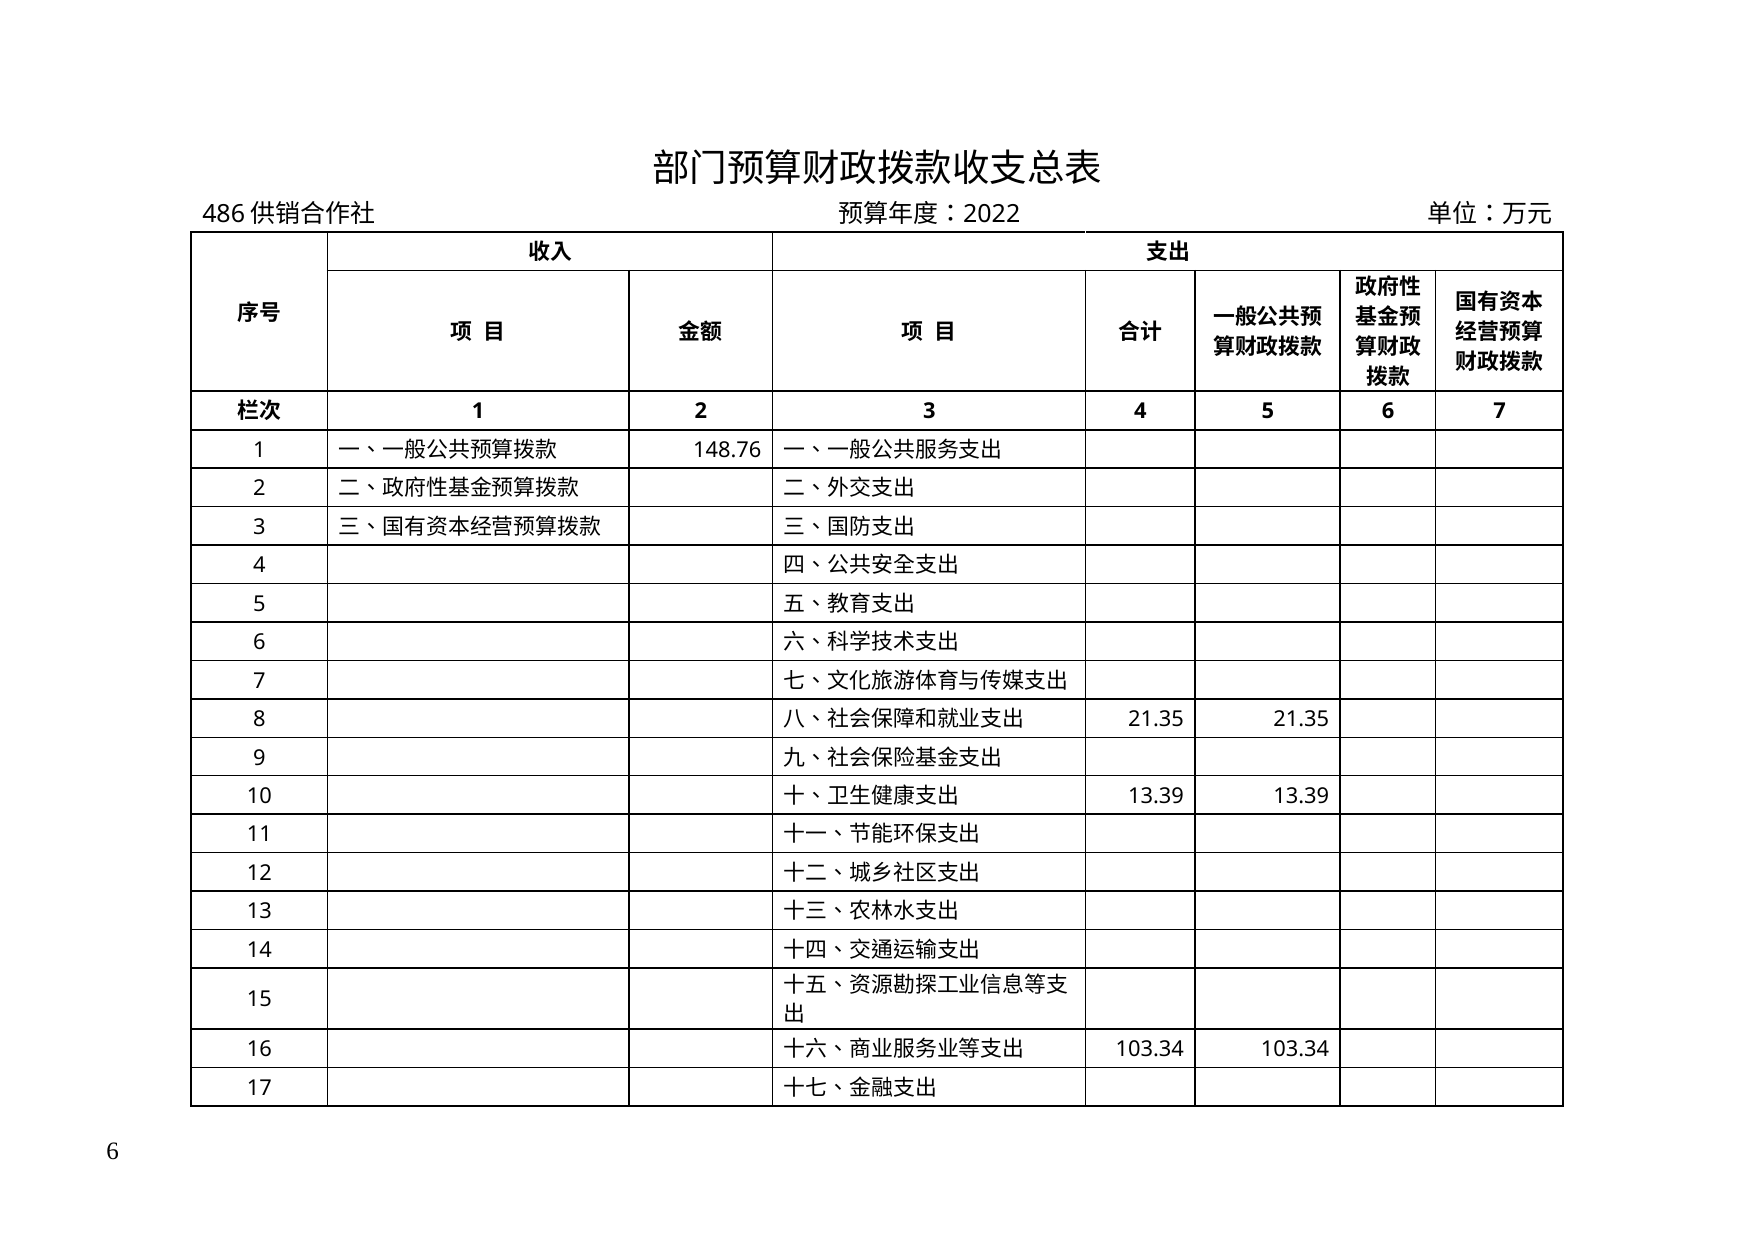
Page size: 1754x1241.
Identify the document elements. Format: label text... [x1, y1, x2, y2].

table_cell [1341, 623, 1435, 659]
table_cell [1086, 738, 1194, 775]
table_cell [1341, 892, 1435, 928]
table_cell 6 [192, 623, 327, 659]
table_cell 5 [192, 584, 327, 621]
table_cell [1436, 700, 1562, 736]
table_cell 八、社会保障和就业支出 [773, 700, 1085, 736]
table_cell [1196, 584, 1339, 621]
table_cell [1341, 1030, 1435, 1067]
table_cell [630, 892, 772, 928]
table_cell [1341, 546, 1435, 583]
table_cell 148.76 [630, 431, 772, 467]
table_cell 6 [1341, 392, 1435, 429]
table_cell [630, 507, 772, 544]
table_cell [1196, 507, 1339, 544]
table_cell [1196, 738, 1339, 775]
table_cell [630, 738, 772, 775]
table_cell [328, 1030, 628, 1067]
table_cell [1086, 431, 1194, 467]
table_cell [630, 969, 772, 1028]
table_cell 103.34 [1196, 1030, 1339, 1067]
table_cell [630, 1030, 772, 1067]
table_cell [1436, 776, 1562, 813]
table_cell [630, 1068, 772, 1105]
table_cell [328, 700, 628, 736]
table_cell 十五、资源勘探工业信息等支出 [773, 969, 1085, 1028]
table_cell [1341, 815, 1435, 852]
table_cell [328, 546, 628, 583]
table_cell [1341, 431, 1435, 467]
table_cell [1341, 584, 1435, 621]
table_cell [1086, 892, 1194, 928]
table_cell [1086, 507, 1194, 544]
table_cell 4 [192, 546, 327, 583]
table_cell [1196, 969, 1339, 1028]
table_cell 项 目 [328, 271, 628, 390]
table_cell 二、政府性基金预算拨款 [328, 469, 628, 506]
table_cell 7 [192, 661, 327, 698]
table_cell 103.34 [1086, 1030, 1194, 1067]
table_cell [328, 623, 628, 659]
table_cell [1341, 776, 1435, 813]
table_cell 栏次 [192, 392, 327, 429]
table_cell 三、国有资本经营预算拨款 [328, 507, 628, 544]
table_cell [1341, 661, 1435, 698]
table_cell [630, 815, 772, 852]
table_cell [1436, 1030, 1562, 1067]
table_cell [1086, 623, 1194, 659]
table_cell 四、公共安全支出 [773, 546, 1085, 583]
table_cell [1196, 546, 1339, 583]
table_cell [1436, 661, 1562, 698]
table_cell [1196, 892, 1339, 928]
table_cell [630, 469, 772, 506]
table_cell [630, 700, 772, 736]
table_cell 一、一般公共服务支出 [773, 431, 1085, 467]
table_cell [630, 776, 772, 813]
table_cell [1086, 546, 1194, 583]
table_cell [1196, 623, 1339, 659]
table_header 486供销合作社 [192, 195, 772, 231]
table_cell [630, 584, 772, 621]
table_cell 12 [192, 853, 327, 890]
table_cell [328, 1068, 628, 1105]
table_cell [1341, 1068, 1435, 1105]
table_cell [328, 815, 628, 852]
table_cell [1196, 1068, 1339, 1105]
table_header 单位：万元 [1086, 195, 1562, 231]
table_cell [1436, 507, 1562, 544]
table_cell 合计 [1086, 271, 1194, 390]
table_cell [1086, 469, 1194, 506]
table_cell 13.39 [1086, 776, 1194, 813]
table_cell 9 [192, 738, 327, 775]
table_cell [1436, 431, 1562, 467]
table_cell 1 [192, 431, 327, 467]
table_cell 8 [192, 700, 327, 736]
table_cell [1436, 815, 1562, 852]
table_cell 5 [1196, 392, 1339, 429]
table_cell [1086, 853, 1194, 890]
text 部门预算财政拨款收支总表 [106, 142, 1648, 193]
table_cell 15 [192, 969, 327, 1028]
table_cell 收入 [328, 233, 772, 270]
table_cell [630, 546, 772, 583]
table_cell [1086, 1068, 1194, 1105]
table_cell 六、科学技术支出 [773, 623, 1085, 659]
table_cell 项 目 [773, 271, 1085, 390]
table_cell 政府性基金预算财政拨款 [1341, 271, 1435, 390]
table_cell [630, 623, 772, 659]
table_cell [1436, 1068, 1562, 1105]
table_cell 21.35 [1196, 700, 1339, 736]
table_cell [328, 969, 628, 1028]
table_cell 二、外交支出 [773, 469, 1085, 506]
table_cell 七、文化旅游体育与传媒支出 [773, 661, 1085, 698]
table_cell [1196, 431, 1339, 467]
table_cell 16 [192, 1030, 327, 1067]
table_cell 10 [192, 776, 327, 813]
table_cell 13 [192, 892, 327, 928]
table_cell 13.39 [1196, 776, 1339, 813]
table_cell 17 [192, 1068, 327, 1105]
table_cell [1436, 623, 1562, 659]
table_cell 一般公共预算财政拨款 [1196, 271, 1339, 390]
table_cell 十七、金融支出 [773, 1068, 1085, 1105]
table_cell 14 [192, 930, 327, 967]
table_cell 2 [192, 469, 327, 506]
table_cell [1086, 969, 1194, 1028]
table_cell [1341, 507, 1435, 544]
table_cell [1341, 738, 1435, 775]
table_cell 金额 [630, 271, 772, 390]
table_cell 21.35 [1086, 700, 1194, 736]
table_cell 序号 [192, 233, 327, 390]
table_cell 4 [1086, 392, 1194, 429]
table_cell [328, 930, 628, 967]
table_cell 国有资本经营预算财政拨款 [1436, 271, 1562, 390]
table_cell 十三、农林水支出 [773, 892, 1085, 928]
table_cell 1 [328, 392, 628, 429]
table_cell 11 [192, 815, 327, 852]
table_cell 7 [1436, 392, 1562, 429]
table_cell [1341, 969, 1435, 1028]
table_cell 2 [630, 392, 772, 429]
table_cell [630, 930, 772, 967]
table_cell 十、卫生健康支出 [773, 776, 1085, 813]
table_cell [328, 738, 628, 775]
table_cell [1196, 930, 1339, 967]
table_cell 3 [192, 507, 327, 544]
table_cell [1341, 700, 1435, 736]
table_cell 五、教育支出 [773, 584, 1085, 621]
table_cell [1086, 930, 1194, 967]
table_cell [328, 584, 628, 621]
table_cell 支出 [773, 233, 1562, 270]
table_cell [1196, 815, 1339, 852]
table_cell 十一、节能环保支出 [773, 815, 1085, 852]
table_cell [1086, 661, 1194, 698]
table_cell [328, 892, 628, 928]
table_cell [1436, 546, 1562, 583]
table_cell 十四、交通运输支出 [773, 930, 1085, 967]
table_cell [328, 776, 628, 813]
table_cell 十六、商业服务业等支出 [773, 1030, 1085, 1067]
table_cell 三、国防支出 [773, 507, 1085, 544]
table_cell [1086, 815, 1194, 852]
table_cell [1196, 469, 1339, 506]
table_cell 一、一般公共预算拨款 [328, 431, 628, 467]
table_cell [1341, 930, 1435, 967]
table_cell [328, 661, 628, 698]
table_cell [630, 661, 772, 698]
table_cell [1436, 469, 1562, 506]
table_cell [328, 853, 628, 890]
table_header 预算年度：2022 [773, 195, 1085, 231]
table_cell 九、社会保险基金支出 [773, 738, 1085, 775]
table_cell [1436, 853, 1562, 890]
table_cell [1196, 853, 1339, 890]
table_cell [1341, 469, 1435, 506]
table_cell [1086, 584, 1194, 621]
table_cell [1436, 969, 1562, 1028]
table_cell [1436, 584, 1562, 621]
table_cell 3 [773, 392, 1085, 429]
table_cell [1196, 661, 1339, 698]
table_cell 十二、城乡社区支出 [773, 853, 1085, 890]
table_cell [630, 853, 772, 890]
table_cell [1436, 930, 1562, 967]
table_cell [1341, 853, 1435, 890]
table_cell [1436, 892, 1562, 928]
table_cell [1436, 738, 1562, 775]
